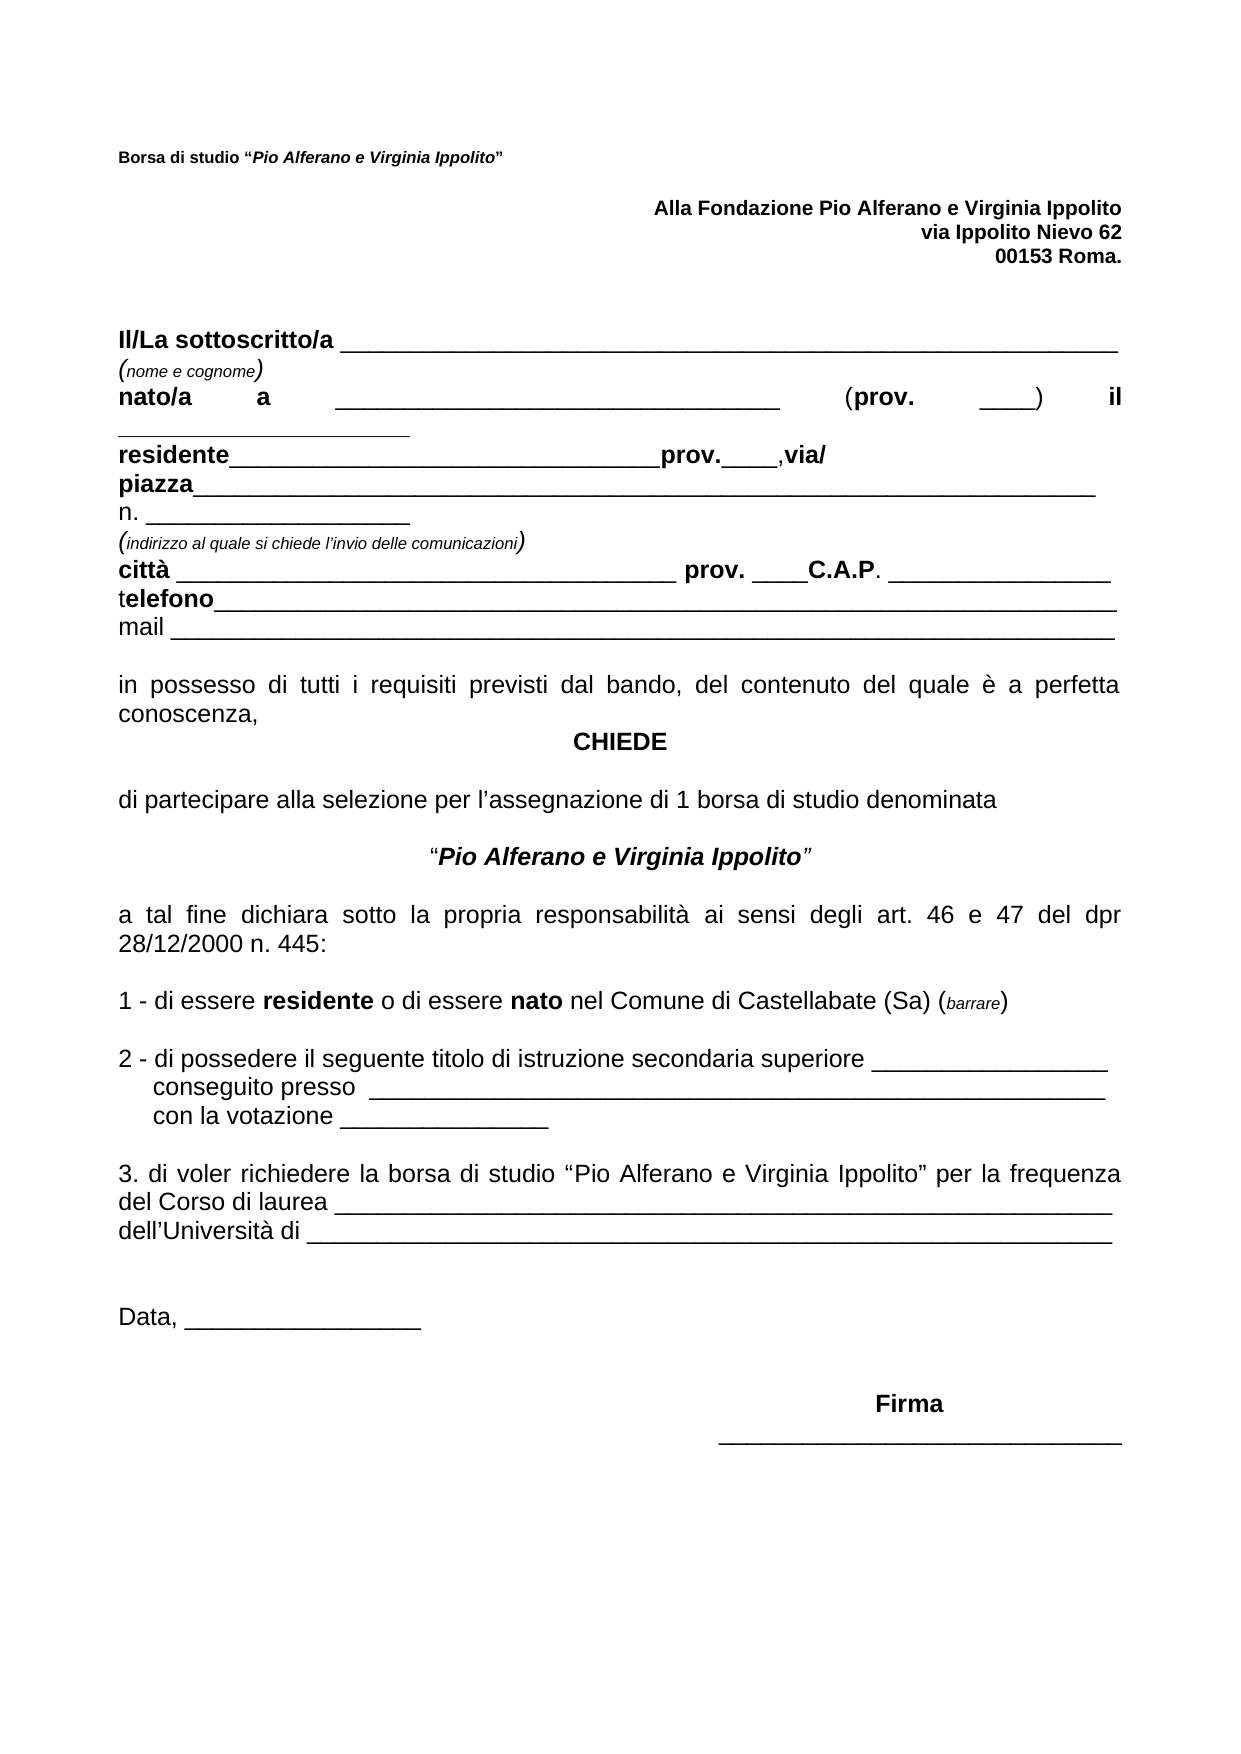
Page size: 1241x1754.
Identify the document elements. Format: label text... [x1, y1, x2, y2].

text telefono_________________________________________________________________ [118, 584, 1122, 612]
text (nome e cognome) [118, 354, 1122, 382]
text nato/a a ________________________________ (prov. ____) il _____________________ [118, 382, 1122, 440]
text 3. di voler richiedere la borsa di studio “Pio Alferano e Virginia Ippolito” per la frequenza del Corso di laurea ________________________________________________________ [118, 1159, 1122, 1216]
text di partecipare alla selezione per l’assegnazione di 1 borsa di studio denominata [118, 785, 1122, 814]
text Alla Fondazione Pio Alferano e Virginia Ippolito [118, 196, 1122, 219]
text residente_______________________________prov.____,via/piazza_________________________________________________________________ n. ___________________ [118, 440, 1122, 526]
text (indirizzo al quale si chiede l’invio delle comunicazioni) [118, 526, 1122, 555]
text via Ippolito Nievo 62 [118, 219, 1122, 243]
text città ____________________________________ prov. ____C.A.P. ________________ [118, 555, 1122, 584]
text Data, _________________ [118, 1302, 1122, 1331]
text Il/La sottoscritto/a ________________________________________________________ [118, 325, 1122, 354]
text _____________________________ [118, 1417, 1122, 1446]
text 1 - di essere residente o di essere nato nel Comune di Castellabate (Sa) (barrare) [118, 986, 1122, 1015]
text mail ____________________________________________________________________ [118, 612, 1122, 641]
text “Pio Alferano e Virginia Ippolito” [118, 842, 1122, 871]
text a tal fine dichiara sotto la propria responsabilità ai sensi degli art. 46 e 47 del dpr 28/12/2000 n. 445: [118, 900, 1122, 957]
text in possesso di tutti i requisiti previsti dal bando, del contenuto del quale è a perfetta conoscenza, [118, 670, 1122, 727]
text Borsa di studio “Pio Alferano e Virginia Ippolito” [118, 148, 1122, 167]
text CHIEDE [118, 727, 1122, 756]
text conseguito presso _____________________________________________________ [118, 1072, 1122, 1101]
text 00153 Roma. [118, 243, 1122, 267]
text con la votazione _______________ [118, 1101, 1122, 1130]
text dell’Università di __________________________________________________________ [118, 1216, 1122, 1245]
text 2 - di possedere il seguente titolo di istruzione secondaria superiore _________________ [118, 1044, 1122, 1072]
text Firma [118, 1389, 1122, 1417]
